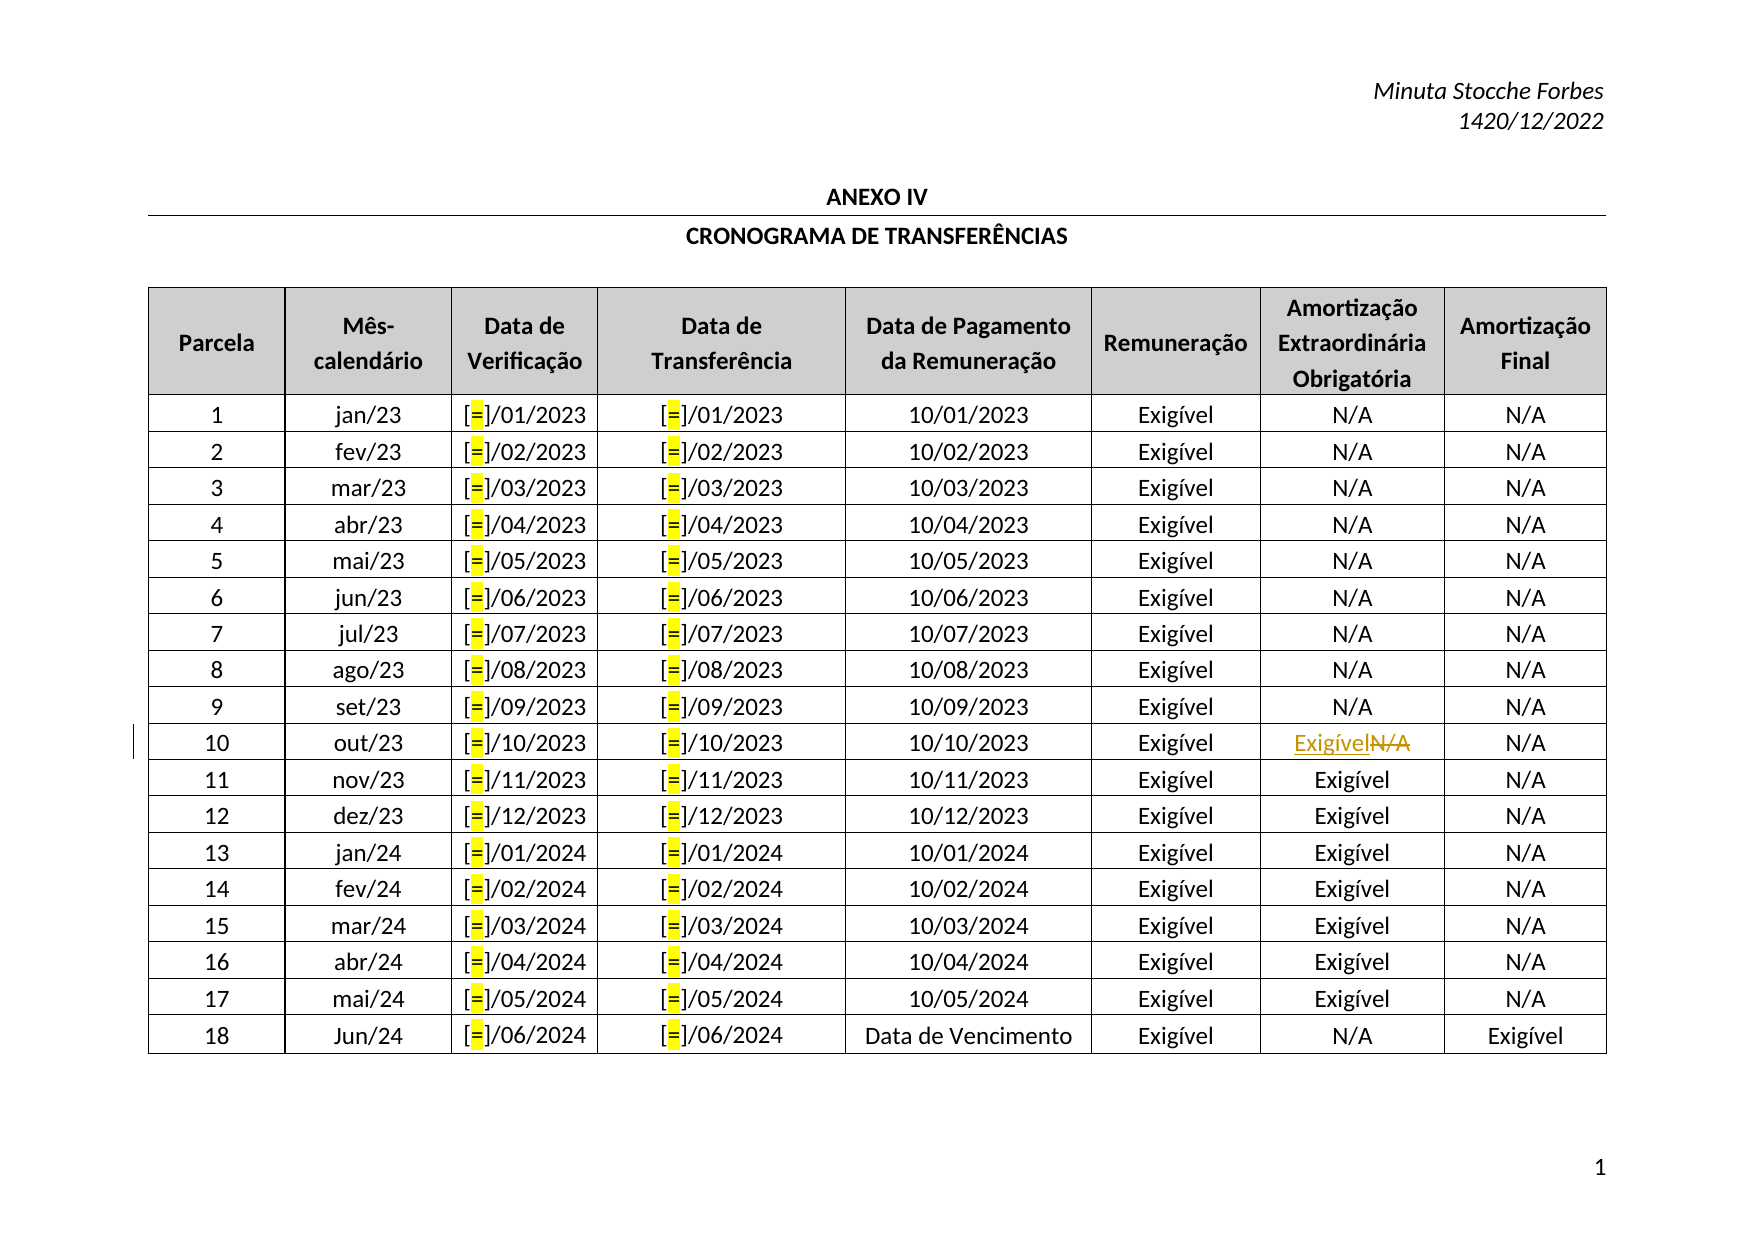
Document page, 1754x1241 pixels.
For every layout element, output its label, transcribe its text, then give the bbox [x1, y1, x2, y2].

table_cell [=]/03/2024 [452, 906, 597, 941]
table_cell N/A [1445, 651, 1606, 686]
table_cell [=]/05/2023 [598, 541, 845, 577]
table_cell [=]/07/2023 [452, 614, 597, 649]
table_cell N/A [1445, 432, 1606, 467]
table_cell 10 [149, 724, 284, 759]
table_cell mai/24 [286, 979, 451, 1014]
table_cell 5 [149, 541, 284, 577]
table_cell [=]/09/2023 [452, 687, 597, 722]
table_cell Exigível [1092, 942, 1260, 978]
table_cell Exigível [1092, 906, 1260, 941]
table_cell [=]/04/2024 [598, 942, 845, 978]
table_cell mai/23 [286, 541, 451, 577]
table_cell jan/24 [286, 833, 451, 868]
table_cell [=]/01/2024 [452, 833, 597, 868]
table_cell [=]/06/2023 [598, 578, 845, 613]
table_cell 8 [149, 651, 284, 686]
table_cell N/A [1445, 869, 1606, 905]
table_cell [=]/12/2023 [452, 796, 597, 832]
table_cell [=]/02/2023 [598, 432, 845, 467]
table_cell 10/06/2023 [846, 578, 1091, 613]
table_cell [=]/05/2023 [452, 541, 597, 577]
table_cell N/A [1261, 541, 1444, 577]
table_cell Exigível [1261, 869, 1444, 905]
table_cell [=]/02/2024 [598, 869, 845, 905]
table_cell 9 [149, 687, 284, 722]
table_header Mês-calendário [286, 288, 451, 394]
table_header Data de Pagamento da Remuneração [846, 288, 1091, 394]
table_cell Exigível [1092, 833, 1260, 868]
table_cell Exigível [1261, 833, 1444, 868]
table_cell abr/23 [286, 505, 451, 540]
table_cell out/23 [286, 724, 451, 759]
table_cell Exigível [1092, 979, 1260, 1014]
table_header Remuneração [1092, 288, 1260, 394]
table_cell [=]/08/2023 [598, 651, 845, 686]
table_header Amortização Final [1445, 288, 1606, 394]
table_cell Exigível [1092, 432, 1260, 467]
table_cell 4 [149, 505, 284, 540]
table_cell 16 [149, 942, 284, 978]
table_cell N/A [1445, 906, 1606, 941]
table_cell N/A [1445, 541, 1606, 577]
table_cell 10/02/2023 [846, 432, 1091, 467]
table_cell [=]/04/2023 [598, 505, 845, 540]
table_cell N/A [1445, 833, 1606, 868]
table_cell N/A [1445, 979, 1606, 1014]
table_cell Exigível [1092, 395, 1260, 431]
table_header Amortização Extraordinária Obrigatória [1261, 288, 1444, 394]
table_cell [=]/01/2023 [598, 395, 845, 431]
table_cell Exigível [1092, 651, 1260, 686]
table_cell mar/24 [286, 906, 451, 941]
table_cell [=]/06/2024 [598, 1015, 845, 1053]
table_cell 10/09/2023 [846, 687, 1091, 722]
table_cell N/A [1261, 1015, 1444, 1053]
table_cell 10/03/2024 [846, 906, 1091, 941]
table_cell Exigível [1092, 541, 1260, 577]
table_cell 10/01/2024 [846, 833, 1091, 868]
table_cell N/A [1261, 651, 1444, 686]
table_header Data de Verificação [452, 288, 597, 394]
table_cell jun/23 [286, 578, 451, 613]
table_cell 6 [149, 578, 284, 613]
table_cell 10/04/2023 [846, 505, 1091, 540]
table_cell N/A [1445, 395, 1606, 431]
table_cell Jun/24 [286, 1015, 451, 1053]
table_cell Exigível [1445, 1015, 1606, 1053]
table_cell 15 [149, 906, 284, 941]
table_cell 10/10/2023 [846, 724, 1091, 759]
table_cell N/A [1261, 432, 1444, 467]
table_cell [=]/11/2023 [598, 760, 845, 795]
text ANEXO IV [148, 177, 1606, 215]
table_cell N/A [1445, 942, 1606, 978]
table_cell [=]/04/2024 [452, 942, 597, 978]
table_header Data de Transferência [598, 288, 845, 394]
table_cell [=]/01/2024 [598, 833, 845, 868]
table_cell N/A [1445, 578, 1606, 613]
table_cell 12 [149, 796, 284, 832]
table_cell jul/23 [286, 614, 451, 649]
table_cell Exigível [1092, 505, 1260, 540]
table_cell [=]/10/2023 [598, 724, 845, 759]
table_cell set/23 [286, 687, 451, 722]
table_cell Exigível [1261, 796, 1444, 832]
table_cell Exigível [1092, 724, 1260, 759]
table_cell 10/08/2023 [846, 651, 1091, 686]
table_cell 3 [149, 468, 284, 504]
table_header Parcela [149, 288, 284, 394]
table_cell N/A [1261, 687, 1444, 722]
table_cell fev/23 [286, 432, 451, 467]
table_cell N/A [1445, 468, 1606, 504]
table_cell 13 [149, 833, 284, 868]
table_cell 10/01/2023 [846, 395, 1091, 431]
table_cell nov/23 [286, 760, 451, 795]
table_cell Exigível [1092, 1015, 1260, 1053]
table_cell 10/11/2023 [846, 760, 1091, 795]
table_cell Exigível [1261, 760, 1444, 795]
table_cell jan/23 [286, 395, 451, 431]
table_cell dez/23 [286, 796, 451, 832]
table_cell N/A [1445, 614, 1606, 649]
table_cell Exigível [1092, 468, 1260, 504]
table_cell 18 [149, 1015, 284, 1053]
table_cell 10/07/2023 [846, 614, 1091, 649]
table_cell [=]/06/2024 [452, 1015, 597, 1053]
text CRONOGRAMA DE TRANSFERÊNCIAS [148, 216, 1606, 252]
table_cell Exigível [1092, 796, 1260, 832]
table_cell [=]/06/2023 [452, 578, 597, 613]
table_cell N/A [1445, 796, 1606, 832]
table_cell [=]/07/2023 [598, 614, 845, 649]
table_cell [=]/03/2024 [598, 906, 845, 941]
table_cell 10/03/2023 [846, 468, 1091, 504]
table_cell N/A [1445, 687, 1606, 722]
table_cell fev/24 [286, 869, 451, 905]
table_cell 10/04/2024 [846, 942, 1091, 978]
table_cell N/A [1445, 724, 1606, 759]
table_cell ago/23 [286, 651, 451, 686]
table_cell Data de Vencimento [846, 1015, 1091, 1053]
table_cell 17 [149, 979, 284, 1014]
table_cell Exigível [1092, 869, 1260, 905]
table_cell Exigível [1092, 578, 1260, 613]
table_cell 10/12/2023 [846, 796, 1091, 832]
table_cell [=]/03/2023 [598, 468, 845, 504]
table_cell N/A [1445, 505, 1606, 540]
table_cell [=]/11/2023 [452, 760, 597, 795]
table_cell Exigível [1092, 614, 1260, 649]
table_cell N/A [1261, 468, 1444, 504]
table_cell 11 [149, 760, 284, 795]
table_cell [=]/03/2023 [452, 468, 597, 504]
table_cell N/A [1261, 614, 1444, 649]
table_cell N/A [1261, 395, 1444, 431]
table_cell abr/24 [286, 942, 451, 978]
table_cell Exigível [1261, 942, 1444, 978]
table_cell [=]/04/2023 [452, 505, 597, 540]
table_cell 10/02/2024 [846, 869, 1091, 905]
table_cell [=]/10/2023 [452, 724, 597, 759]
table_cell [=]/02/2023 [452, 432, 597, 467]
table_cell Exigível [1092, 760, 1260, 795]
table_cell [=]/05/2024 [452, 979, 597, 1014]
table_cell Exigível [1092, 687, 1260, 722]
table_cell [=]/12/2023 [598, 796, 845, 832]
table_cell 10/05/2024 [846, 979, 1091, 1014]
table_cell Exigível [1261, 979, 1444, 1014]
table_cell 7 [149, 614, 284, 649]
table_cell [1261, 724, 1444, 759]
table_cell [=]/01/2023 [452, 395, 597, 431]
table_cell [=]/09/2023 [598, 687, 845, 722]
table_cell [=]/05/2024 [598, 979, 845, 1014]
table_cell N/A [1261, 505, 1444, 540]
table_cell 10/05/2023 [846, 541, 1091, 577]
table_cell 2 [149, 432, 284, 467]
table_cell 14 [149, 869, 284, 905]
table_cell [=]/02/2024 [452, 869, 597, 905]
table_cell mar/23 [286, 468, 451, 504]
table_cell 1 [149, 395, 284, 431]
table_cell N/A [1445, 760, 1606, 795]
table_cell N/A [1261, 578, 1444, 613]
table_cell [=]/08/2023 [452, 651, 597, 686]
table_cell Exigível [1261, 906, 1444, 941]
